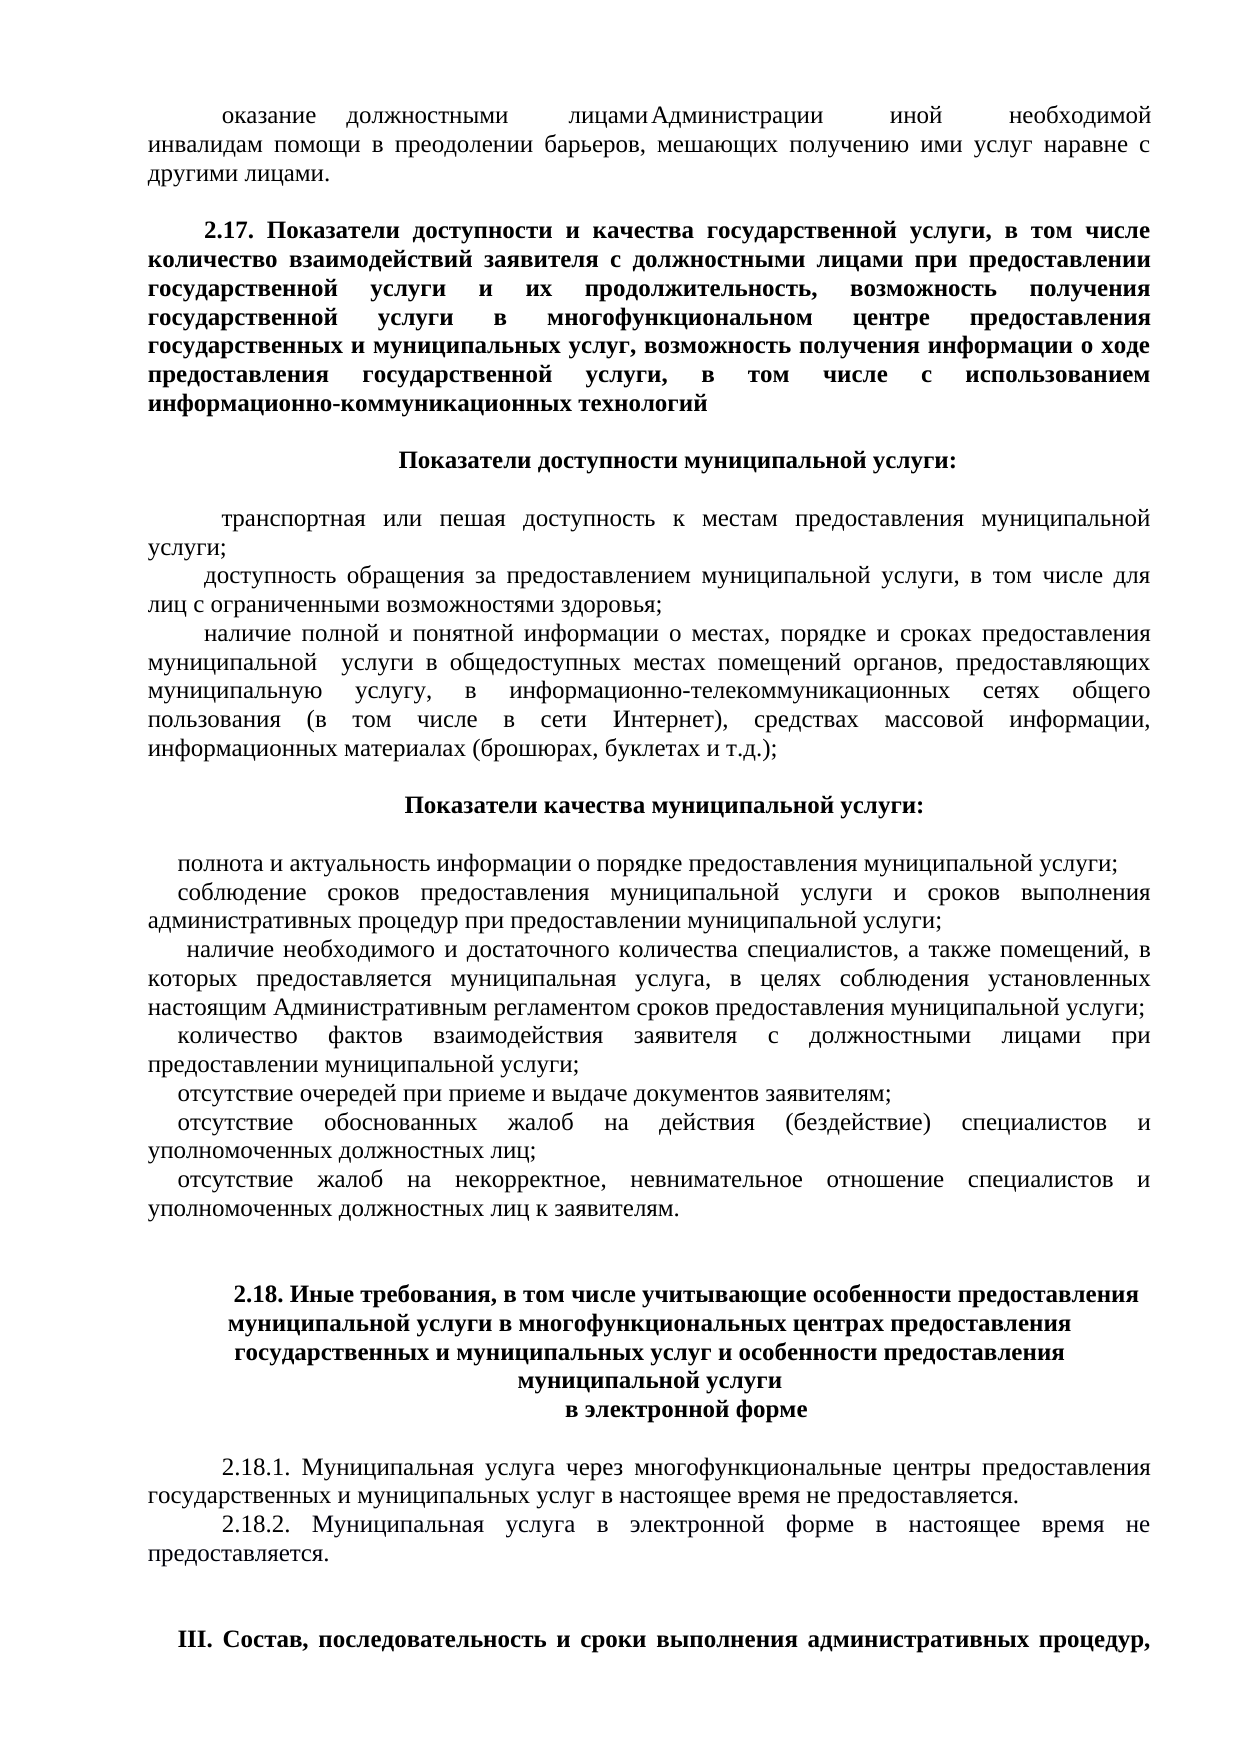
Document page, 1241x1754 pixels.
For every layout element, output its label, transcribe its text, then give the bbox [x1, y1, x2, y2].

text количество фактов взаимодействия заявителя с должностными лицами при предоставлении муниципальной услуги; [148, 1020, 1152, 1078]
text наличие необходимого и достаточного количества специалистов, а также помещений, в которых предоставляется муниципальная услуга, в целях соблюдения установленных настоящим Административным регламентом сроков предоставления муниципальной услуги; [148, 934, 1152, 1020]
text 2.17. Показатели доступности и качества государственной услуги, в том числе количество взаимодействий заявителя с должностными лицами при предоставлении государственной услуги и их продолжительность, возможность получения государственной услуги в многофункциональном центре предоставления государственных и муниципальных услуг, возможность получения информации о ходе предоставления государственной услуги, в том числе с использованием информационно-коммуникационных технологий [148, 215, 1152, 417]
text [148, 1624, 1152, 1653]
text 2.18.1. Муниципальная услуга через многофункциональные центры предоставления государственных и муниципальных услуг в настоящее время не предоставляется. [148, 1452, 1152, 1509]
text Показатели качества муниципальной услуги: [148, 790, 1152, 819]
text доступность обращения за предоставлением муниципальной услуги, в том числе для лиц с ограниченными возможностями здоровья; [148, 560, 1152, 618]
text отсутствие жалоб на некорректное, невнимательное отношение специалистов и уполномоченных должностных лиц к заявителям. [148, 1164, 1152, 1222]
text полнота и актуальность информации о порядке предоставления муниципальной услуги; [148, 848, 1152, 877]
text 2.18.2. Муниципальная услуга в электронной форме в настоящее время не предоставляется. [148, 1509, 1152, 1567]
text отсутствие очередей при приеме и выдаче документов заявителям; [148, 1078, 1152, 1107]
text 2.18. Иные требования, в том числе учитывающие особенности предоставления муниципальной услуги в многофункциональных центрах предоставления государственных и муниципальных услуг и особенности предоставления муниципальной услуги [148, 1279, 1152, 1394]
text Показатели доступности муниципальной услуги: [148, 445, 1152, 474]
text оказание должностными лицами Администрации иной необходимой инвалидам помощи в преодолении барьеров, мешающих получению ими услуг наравне с другими лицами. [148, 100, 1152, 187]
text в электронной форме [148, 1394, 1152, 1423]
text транспортная или пешая доступность к местам предоставления муниципальной услуги; [148, 503, 1152, 560]
text соблюдение сроков предоставления муниципальной услуги и сроков выполнения административных процедур при предоставлении муниципальной услуги; [148, 877, 1152, 934]
text отсутствие обоснованных жалоб на действия (бездействие) специалистов и уполномоченных должностных лиц; [148, 1107, 1152, 1164]
text наличие полной и понятной информации о местах, порядке и сроках предоставления муниципальной услуги в общедоступных местах помещений органов, предоставляющих муниципальную услугу, в информационно-телекоммуникационных сетях общего пользования (в том числе в сети Интернет), средствах массовой информации, информационных материалах (брошюрах, буклетах и т.д.); [148, 618, 1152, 762]
